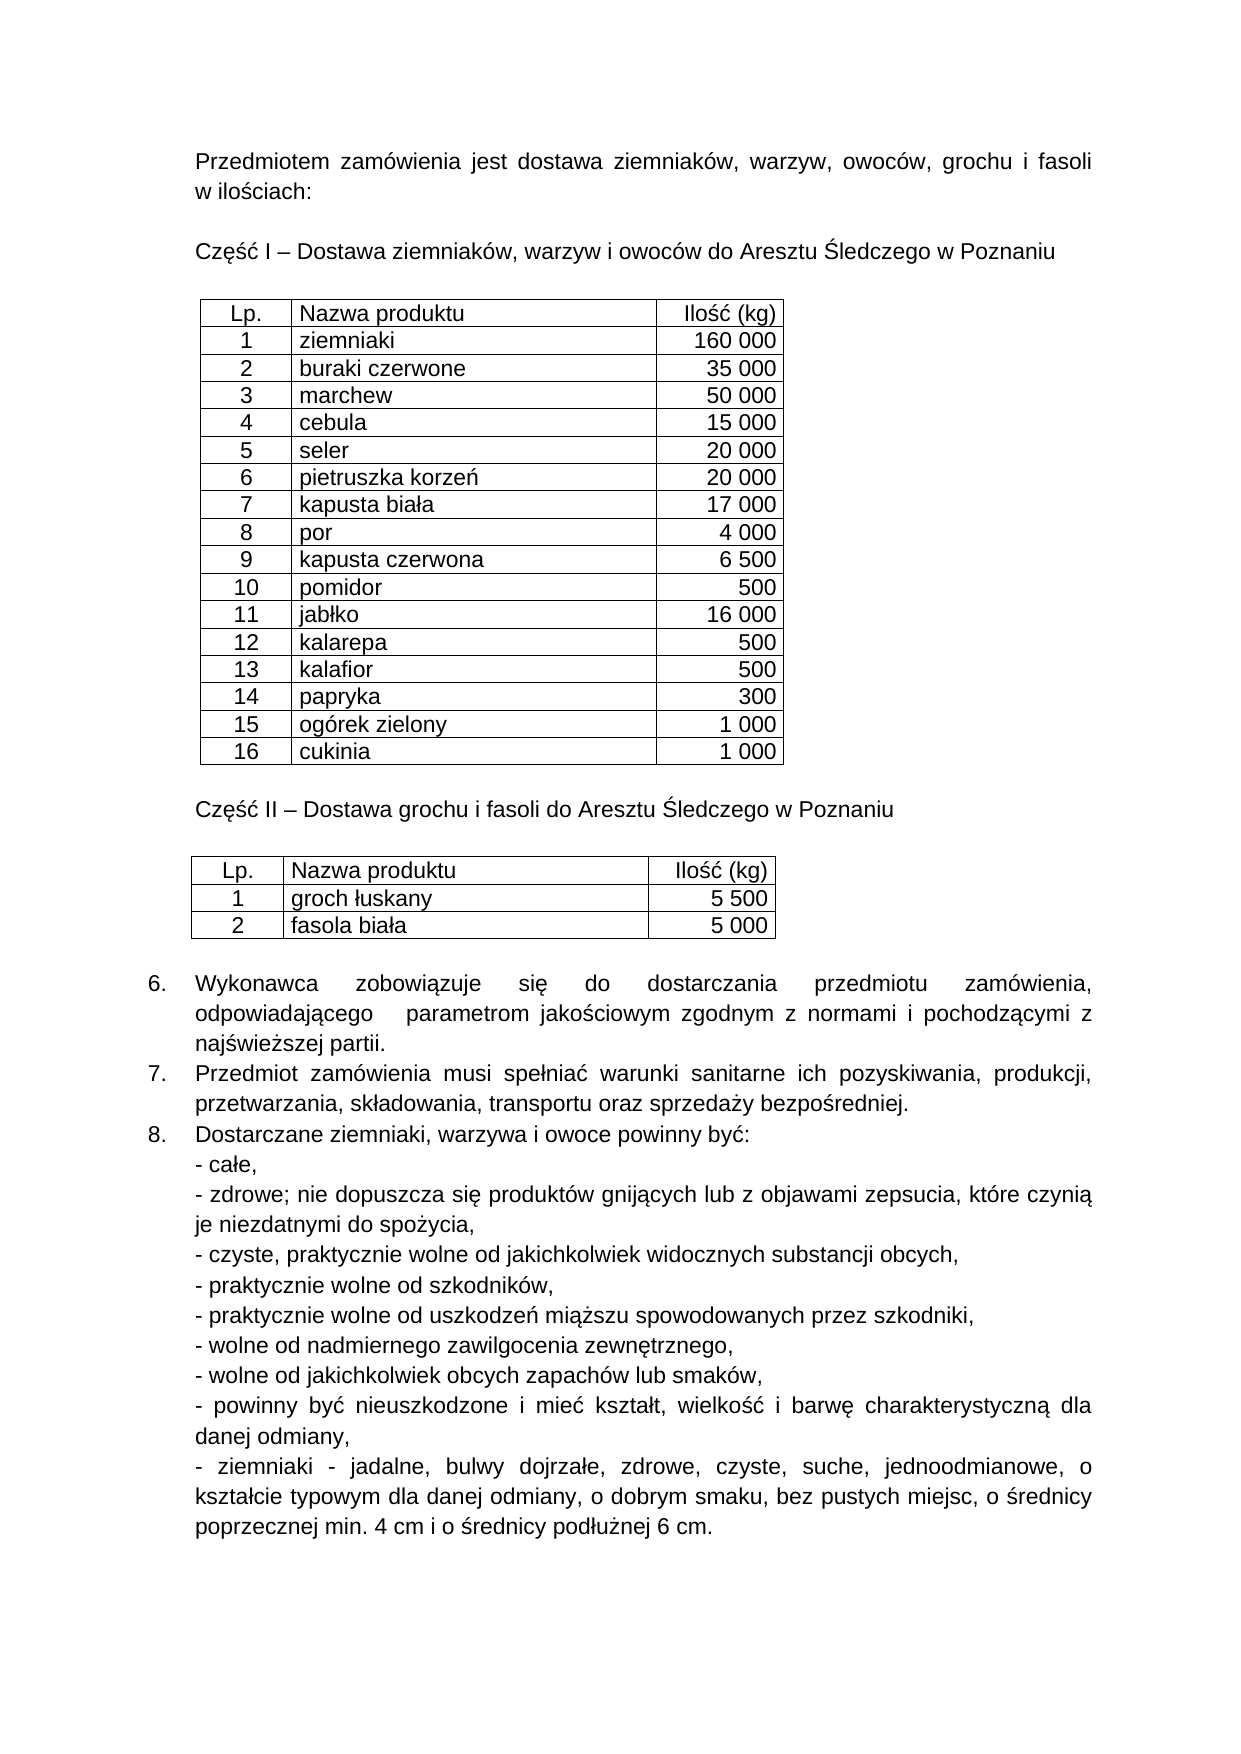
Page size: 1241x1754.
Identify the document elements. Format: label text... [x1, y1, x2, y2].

table_cell 5 000 [649, 912, 775, 938]
text - powinny być nieuszkodzone i mieć kształt, wielkość i barwę charakterystyczną dla danej odmiany, [195, 1392, 1093, 1449]
table_cell 6 [201, 464, 291, 490]
text - czyste, praktycznie wolne od jakichkolwiek widocznych substancji obcych, [195, 1241, 1093, 1268]
table_cell 7 [201, 491, 291, 518]
text Część II – Dostawa grochu i fasoli do Aresztu Śledczego w Poznaniu [195, 796, 1093, 822]
table_cell ogórek zielony [292, 711, 656, 737]
table_header Nazwa produktu [292, 300, 656, 326]
table_cell 2 [192, 912, 283, 938]
table_cell seler [292, 437, 656, 463]
table_cell ziemniaki [292, 327, 656, 353]
table_cell 35 000 [657, 355, 783, 381]
table_cell por [292, 519, 656, 545]
table_cell 16 [201, 738, 291, 764]
table_header Ilość (kg) [657, 300, 783, 326]
table_cell 4 000 [657, 519, 783, 545]
table_cell 10 [201, 574, 291, 600]
table_cell pietruszka korzeń [292, 464, 656, 490]
table_header Lp. [201, 300, 291, 326]
table_cell 1 [192, 885, 283, 911]
table_cell 300 [657, 683, 783, 709]
text Przedmiotem zamówienia jest dostawa ziemniaków, warzyw, owoców, grochu i fasoli w ilościach: [195, 148, 1093, 204]
table_cell kalafior [292, 656, 656, 682]
table_cell 17 000 [657, 491, 783, 518]
table_cell kalarepa [292, 629, 656, 655]
table_cell 5 500 [649, 885, 775, 911]
text - zdrowe; nie dopuszcza się produktów gnijących lub z objawami zepsucia, które czynią je niezdatnymi do spożycia, [195, 1181, 1093, 1237]
table_cell 15 000 [657, 409, 783, 436]
table_cell 20 000 [657, 437, 783, 463]
table_cell 50 000 [657, 382, 783, 408]
table_cell buraki czerwone [292, 355, 656, 381]
table_cell cukinia [292, 738, 656, 764]
text - całe, [195, 1151, 1093, 1177]
table_cell kapusta biała [292, 491, 656, 518]
table_cell 5 [201, 437, 291, 463]
table_header Lp. [192, 857, 283, 883]
table_cell 6 500 [657, 546, 783, 573]
table_cell 20 000 [657, 464, 783, 490]
list Wykonawca zobowiązuje się do dostarczania przedmiotu zamówienia, odpowiadającego parametrom jakościowym zgodnym z normami i pochodzącymi z najświeższej partii. [148, 969, 1093, 1056]
table_header Ilość (kg) [649, 857, 775, 883]
table_cell kapusta czerwona [292, 546, 656, 573]
table_cell marchew [292, 382, 656, 408]
text - praktycznie wolne od uszkodzeń miąższu spowodowanych przez szkodniki, [195, 1302, 1093, 1328]
table_cell 500 [657, 656, 783, 682]
table_cell 4 [201, 409, 291, 436]
text - praktycznie wolne od szkodników, [195, 1272, 1093, 1298]
table_cell pomidor [292, 574, 656, 600]
list Dostarczane ziemniaki, warzywa i owoce powinny być: [148, 1121, 1093, 1147]
table_cell 3 [201, 382, 291, 408]
table_cell 8 [201, 519, 291, 545]
table_header Nazwa produktu [284, 857, 648, 883]
table_cell fasola biała [284, 912, 648, 938]
table_cell 160 000 [657, 327, 783, 353]
list Przedmiot zamówienia musi spełniać warunki sanitarne ich pozyskiwania, produkcji, przetwarzania, składowania, transportu oraz sprzedaży bezpośredniej. [148, 1060, 1093, 1117]
table_cell groch łuskany [284, 885, 648, 911]
table_cell 9 [201, 546, 291, 573]
table_cell 16 000 [657, 601, 783, 627]
table_cell 11 [201, 601, 291, 627]
table_cell 1 [201, 327, 291, 353]
text - wolne od jakichkolwiek obcych zapachów lub smaków, [195, 1362, 1093, 1388]
table_cell 12 [201, 629, 291, 655]
text - wolne od nadmiernego zawilgocenia zewnętrznego, [195, 1332, 1093, 1358]
table_cell 1 000 [657, 738, 783, 764]
table_cell 14 [201, 683, 291, 709]
table_cell 2 [201, 355, 291, 381]
table_cell cebula [292, 409, 656, 436]
table_cell 15 [201, 711, 291, 737]
table_cell 13 [201, 656, 291, 682]
table_cell 500 [657, 629, 783, 655]
table_cell 1 000 [657, 711, 783, 737]
text Część I – Dostawa ziemniaków, warzyw i owoców do Aresztu Śledczego w Poznaniu [195, 238, 1093, 264]
table_cell papryka [292, 683, 656, 709]
text - ziemniaki - jadalne, bulwy dojrzałe, zdrowe, czyste, suche, jednoodmianowe, o kształcie typowym dla danej odmiany, o dobrym smaku, bez pustych miejsc, o średnicy poprzecznej min. 4 cm i o średnicy podłużnej 6 cm. [195, 1453, 1093, 1539]
table_cell jabłko [292, 601, 656, 627]
table_cell 500 [657, 574, 783, 600]
